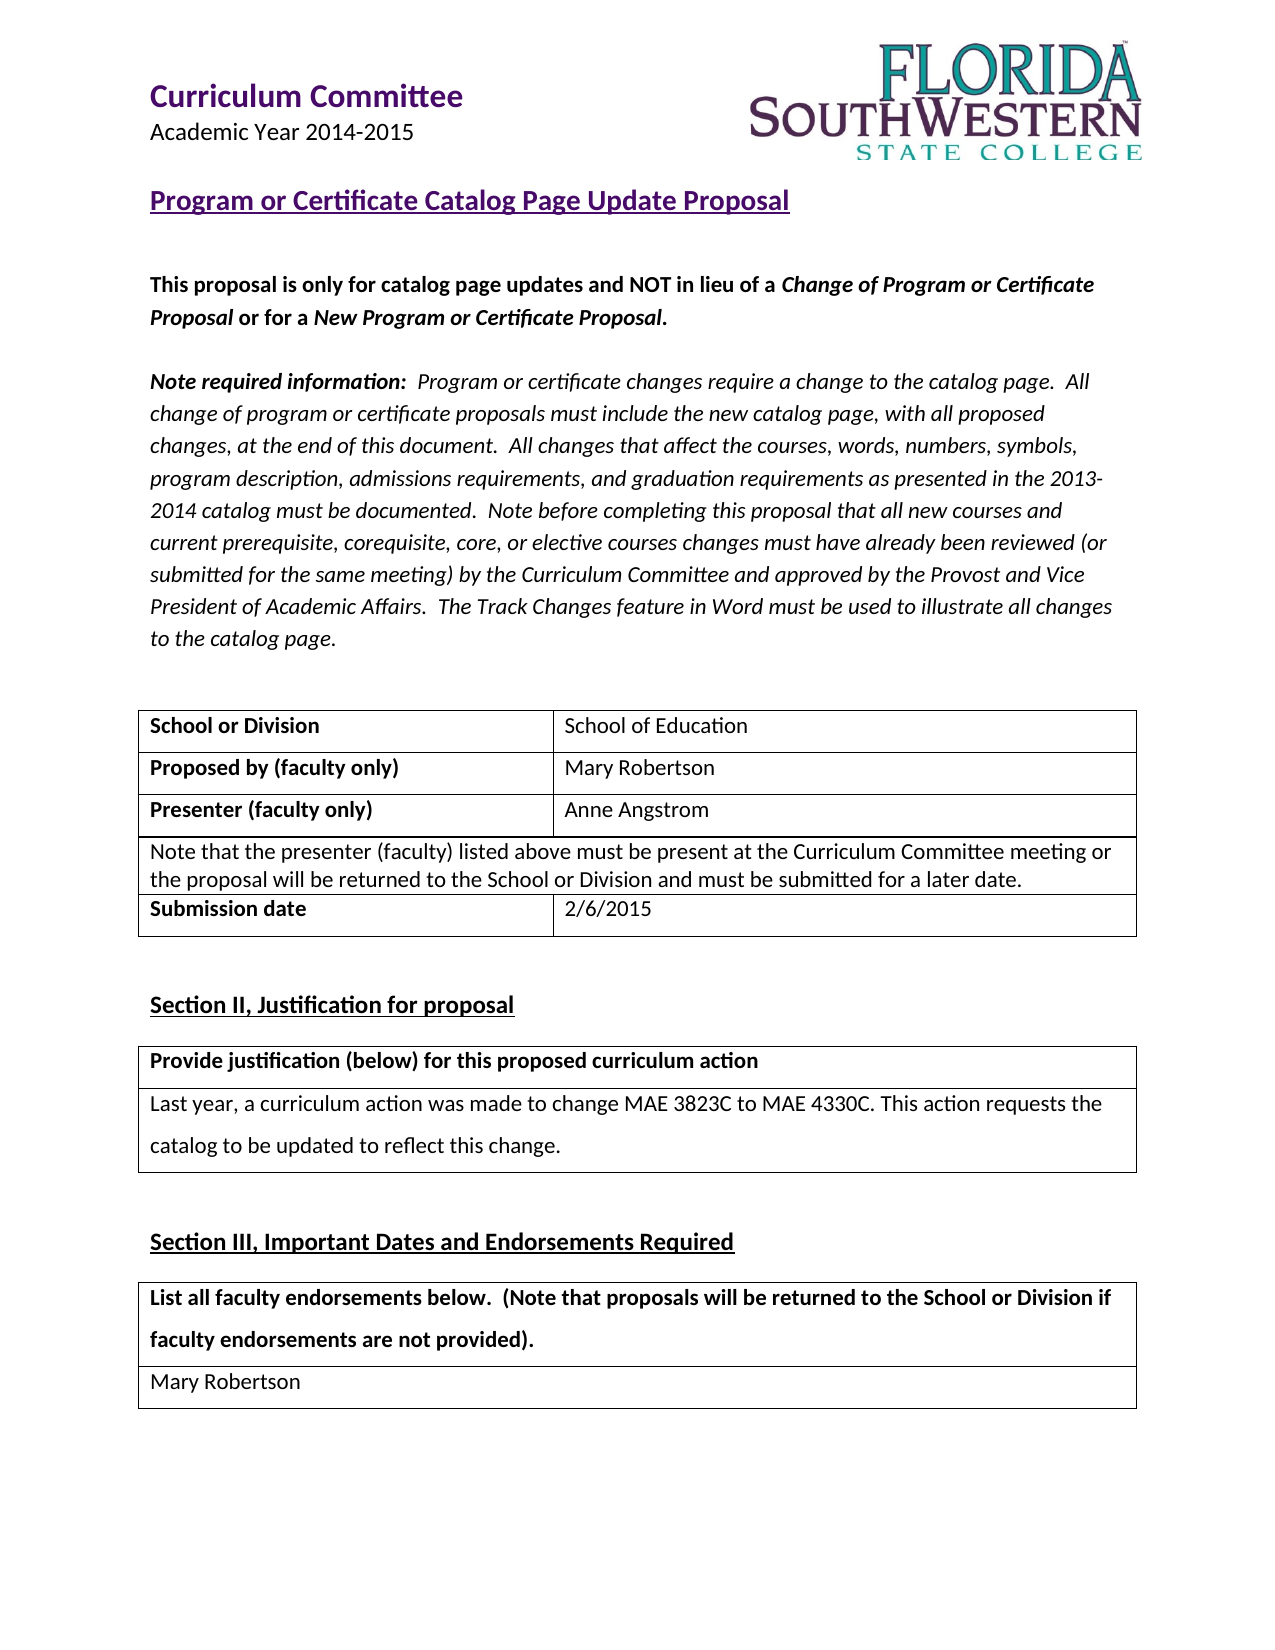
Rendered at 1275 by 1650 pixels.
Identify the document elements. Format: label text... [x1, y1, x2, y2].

table_cell Mary Robertson [139, 1367, 1136, 1408]
table_cell Submission date [139, 895, 553, 936]
table_cell Anne Angstrom [554, 795, 1136, 836]
picture [748, 40, 1142, 160]
table_cell Proposed by (faculty only) [139, 753, 553, 794]
text Section III, Important Dates and Endorsements Required [150, 1226, 1125, 1256]
text Section II, Justification for proposal [150, 990, 1125, 1020]
table_cell Mary Robertson [554, 753, 1136, 794]
text Note required information: Program or certificate changes require a change to the catalog page. All change of program or certificate proposals must include the new catalog page, with all proposed changes, at the end of this document. All changes that affect the courses, words, numbers, symbols, program description, admissions requirements, and graduation requirements as presented in the 2013-2014 catalog must be documented. Note before completing this proposal that all new courses and current prerequisite, corequisite, core, or elective courses changes must have already been reviewed (or submitted for the same meeting) by the Curriculum Committee and approved by the Provost and Vice President of Academic Affairs. The Track Changes feature in Word must be used to illustrate all changes to the catalog page. [150, 367, 1125, 653]
table_cell Presenter (faculty only) [139, 795, 553, 836]
table_header List all faculty endorsements below. (Note that proposals will be returned to the School or Division if faculty endorsements are not provided). [139, 1283, 1136, 1366]
text This proposal is only for catalog page updates and NOT in lieu of a Change of Program or Certificate Proposal or for a New Program or Certificate Proposal. [150, 271, 1125, 331]
table_header School or Division [139, 711, 553, 752]
table_cell Last year, a curriculum action was made to change MAE 3823C to MAE 4330C. This action requests the catalog to be updated to reflect this change. [139, 1089, 1136, 1172]
table_cell Note that the presenter (faculty) listed above must be present at the Curriculum Committee meeting or the proposal will be returned to the School or Division and must be submitted for a later date. [139, 838, 1136, 893]
table_header Provide justification (below) for this proposed curriculum action [139, 1047, 1136, 1088]
